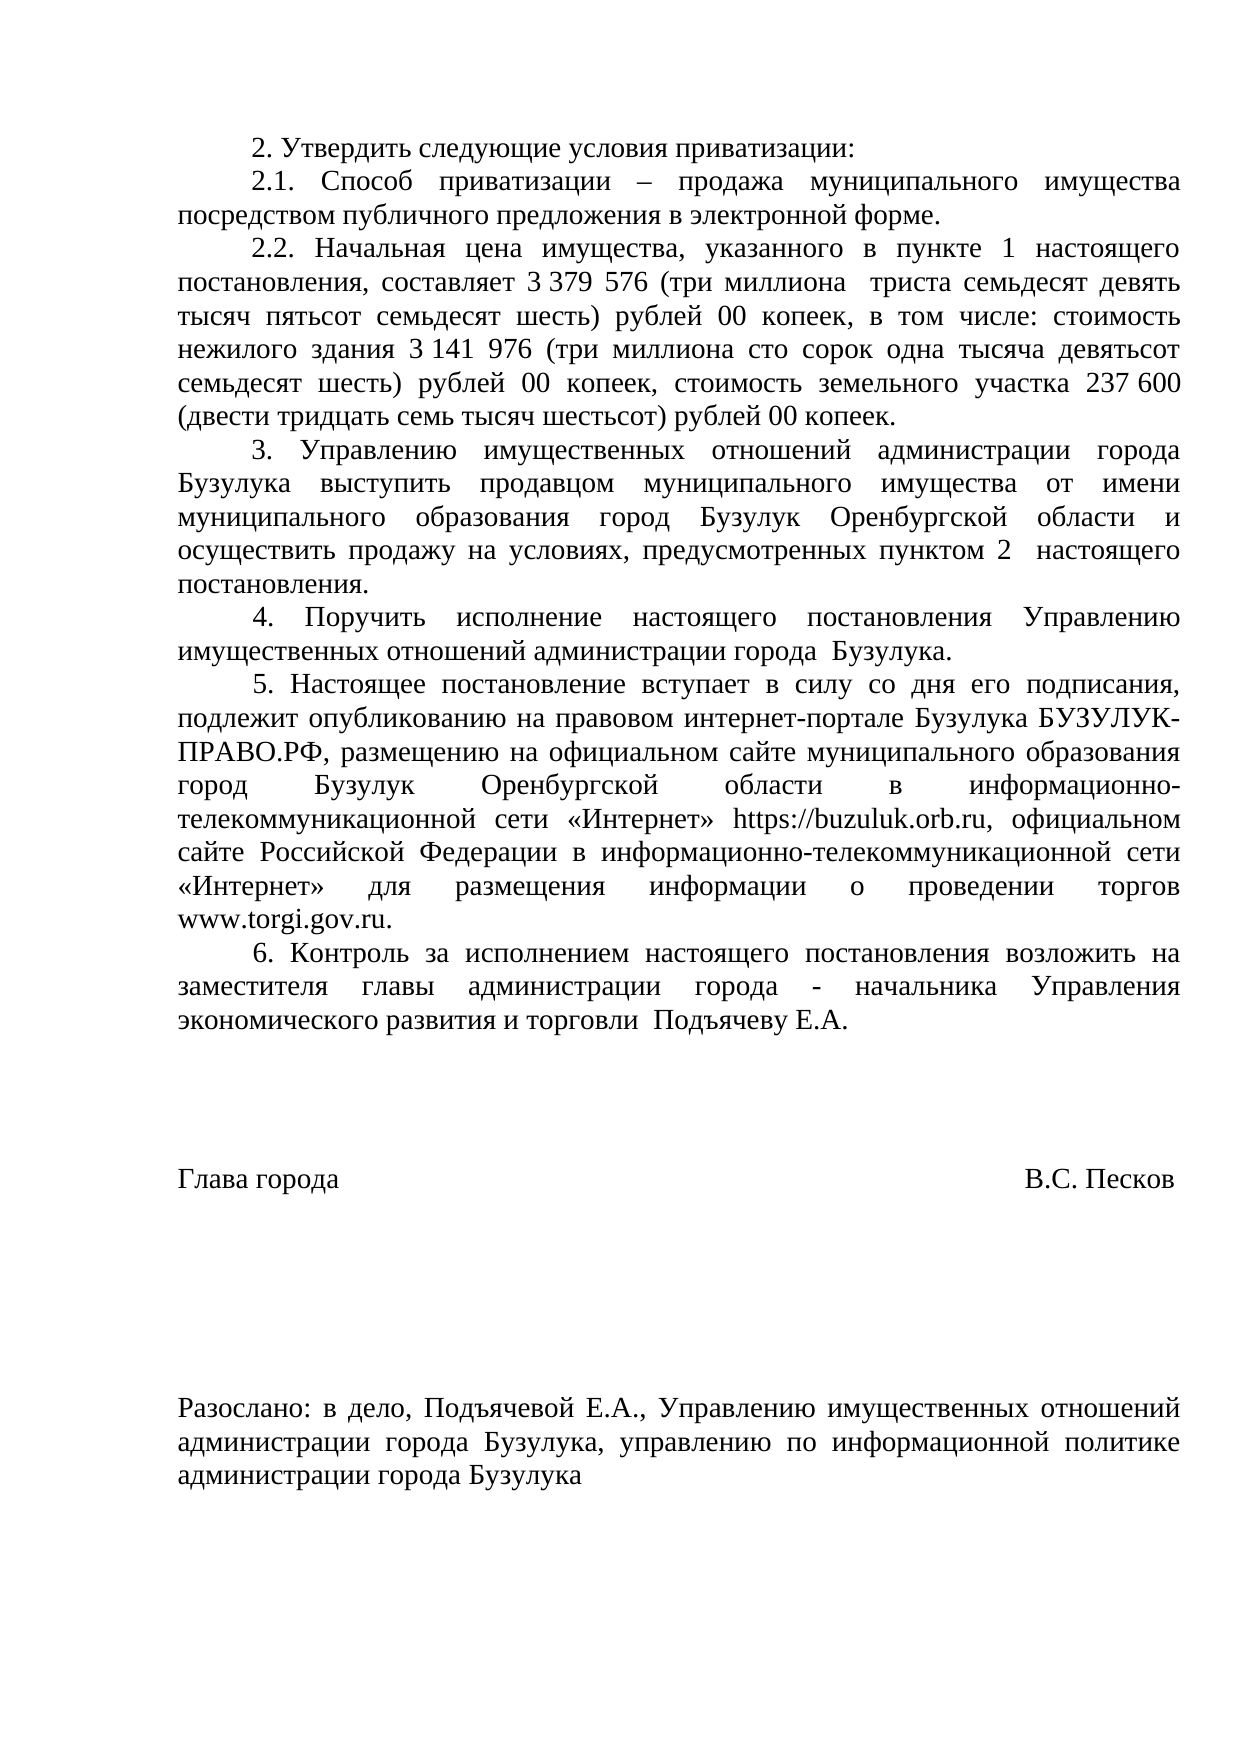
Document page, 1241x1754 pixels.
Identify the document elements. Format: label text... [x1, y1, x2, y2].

text 2.1. Способ приватизации – продажа муниципального имущества посредством публичного предложения в электронной форме. [177, 163, 1181, 231]
text 2.2. Начальная цена имущества, указанного в пункте 1 настоящего постановления, составляет 3 379 576 (три миллиона триста семьдесят девять тысяч пятьсот семьдесят шесть) рублей 00 копеек, в том числе: стоимость нежилого здания 3 141 976 (три миллиона сто сорок одна тысяча девятьсот семьдесят шесть) рублей 00 копеек, стоимость земельного участка 237 600 (двести тридцать семь тысяч шестьсот) рублей 00 копеек. [177, 231, 1181, 432]
text 4. Поручить исполнение настоящего постановления Управлению имущественных отношений администрации города Бузулука. [177, 599, 1181, 667]
text 6. Контроль за исполнением настоящего постановления возложить на заместителя главы администрации города - начальника Управления экономического развития и торговли Подъячеву Е.А. [177, 935, 1181, 1036]
text 3. Управлению имущественных отношений администрации города Бузулука выступить продавцом муниципального имущества от имени муниципального образования город Бузулук Оренбургской области и осуществить продажу на условиях, предусмотренных пунктом 2 настоящего постановления. [177, 432, 1181, 599]
text 5. Настоящее постановление вступает в силу со дня его подписания, подлежит опубликованию на правовом интернет-портале Бузулука БУЗУЛУК-ПРАВО.РФ, размещению на официальном сайте муниципального образования город Бузулук Оренбургской области в информационно-телекоммуникационной сети «Интернет» https://buzuluk.orb.ru, официальном сайте Российской Федерации в информационно-телекоммуникационной сети «Интернет» для размещения информации о проведении торгов www.torgi.gov.ru. [177, 667, 1181, 935]
text Разослано: в дело, Подъячевой Е.А., Управлению имущественных отношений администрации города Бузулука, управлению по информационной политике администрации города Бузулука [177, 1390, 1181, 1491]
text Глава города В.С. Песков [177, 1161, 1181, 1195]
text 2. Утвердить следующие условия приватизации: [177, 130, 1181, 163]
